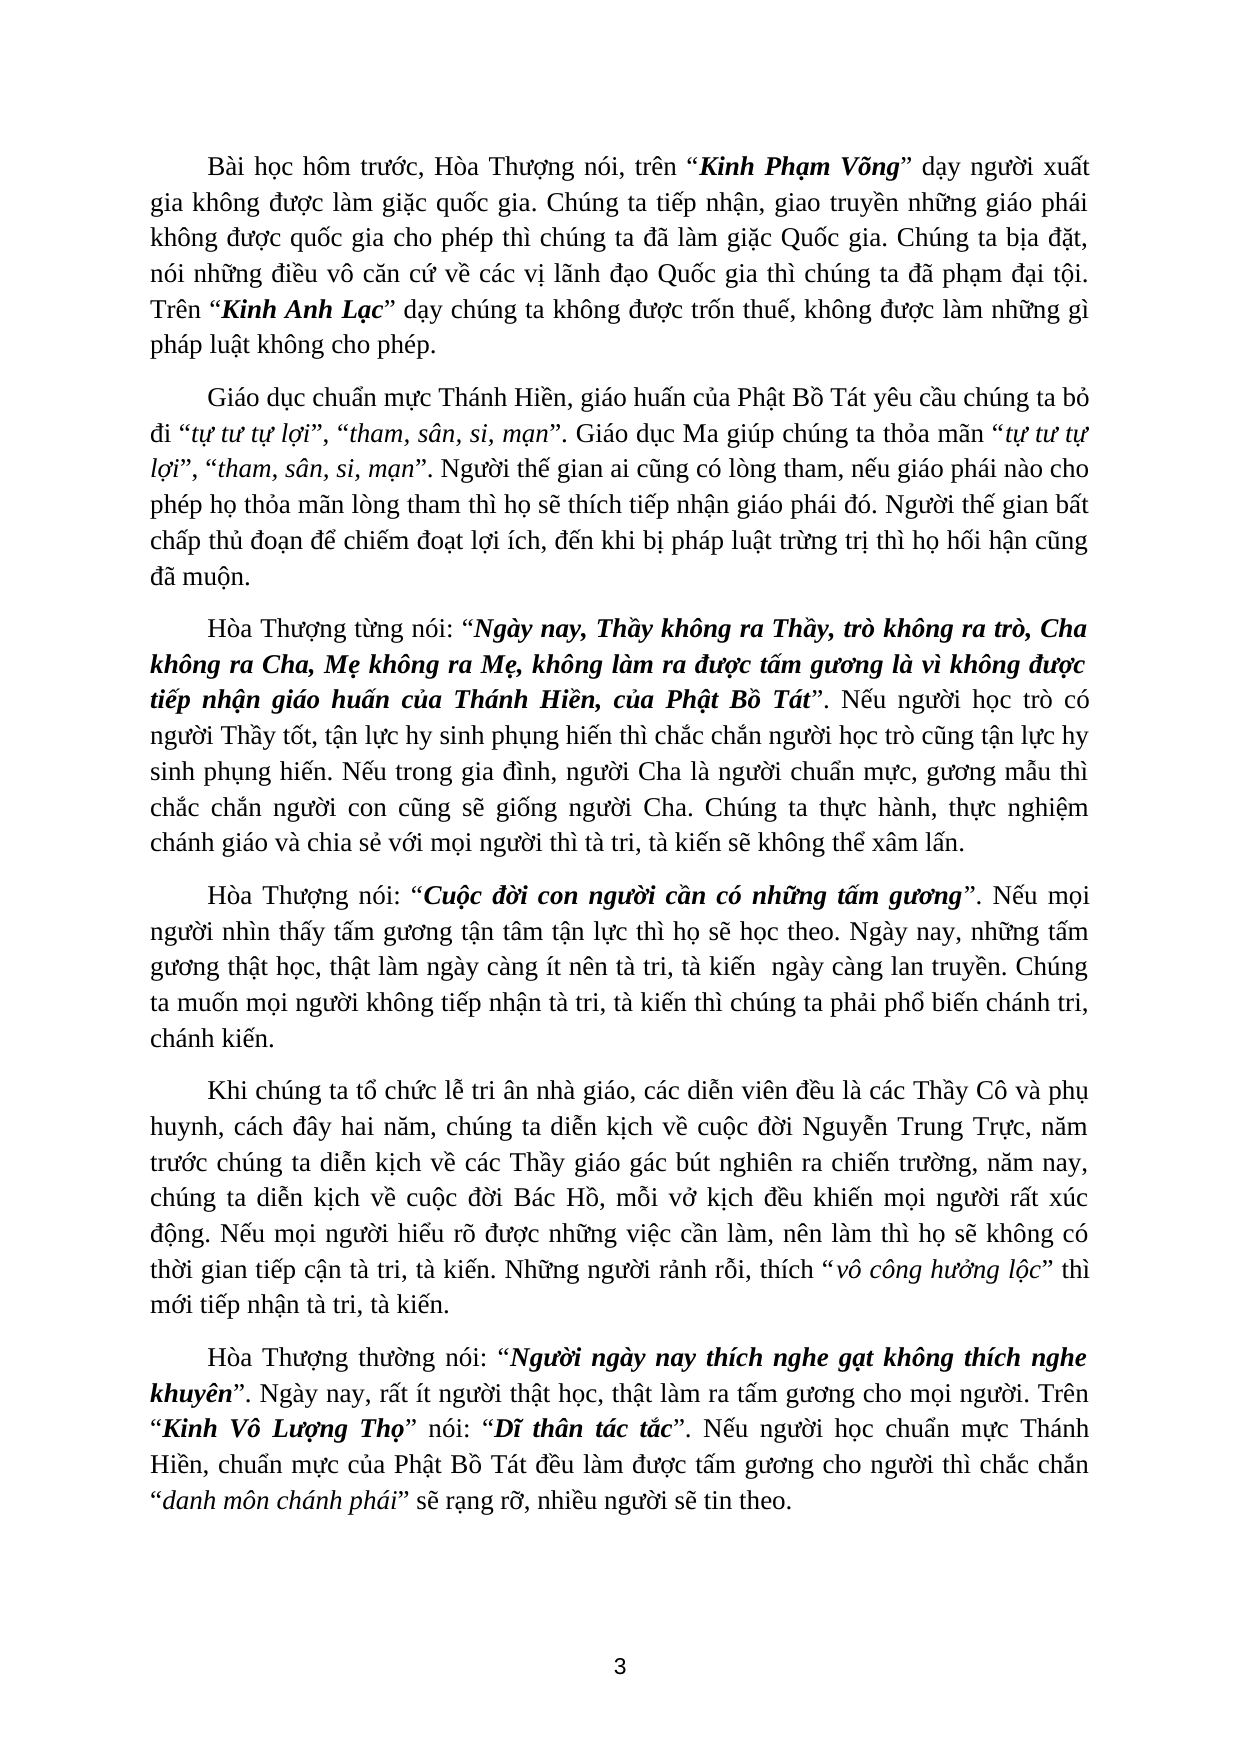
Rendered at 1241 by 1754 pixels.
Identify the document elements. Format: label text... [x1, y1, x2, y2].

text Hòa Thượng nói: “Cuộc đời con người cần có những tấm gương”. Nếu mọi người nhìn thấy tấm gương tận tâm tận lực thì họ sẽ học theo. Ngày nay, những tấm gương thật học, thật làm ngày càng ít nên tà tri, tà kiến ngày càng lan truyền. Chúng ta muốn mọi người không tiếp nhận tà tri, tà kiến thì chúng ta phải phổ biến chánh tri, chánh kiến. [150, 879, 1090, 1053]
text Khi chúng ta tổ chức lễ tri ân nhà giáo, các diễn viên đều là các Thầy Cô và phụ huynh, cách đây hai năm, chúng ta diễn kịch về cuộc đời Nguyễn Trung Trực, năm trước chúng ta diễn kịch về các Thầy giáo gác bút nghiên ra chiến trường, năm nay, chúng ta diễn kịch về cuộc đời Bác Hồ, mỗi vở kịch đều khiến mọi người rất xúc động. Nếu mọi người hiểu rõ được những việc cần làm, nên làm thì họ sẽ không có thời gian tiếp cận tà tri, tà kiến. Những người rảnh rỗi, thích “vô công hưởng lộc” thì mới tiếp nhận tà tri, tà kiến. [150, 1074, 1090, 1320]
text Hòa Thượng thường nói: “Người ngày nay thích nghe gạt không thích nghe khuyên”. Ngày nay, rất ít người thật học, thật làm ra tấm gương cho mọi người. Trên “Kinh Vô Lượng Thọ” nói: “Dĩ thân tác tắc”. Nếu người học chuẩn mực Thánh Hiền, chuẩn mực của Phật Bồ Tát đều làm được tấm gương cho người thì chắc chắn “danh môn chánh phái” sẽ rạng rỡ, nhiều người sẽ tin theo. [150, 1341, 1090, 1515]
text Giáo dục chuẩn mực Thánh Hiền, giáo huấn của Phật Bồ Tát yêu cầu chúng ta bỏ đi “tự tư tự lợi”, “tham, sân, si, mạn”. Giáo dục Ma giúp chúng ta thỏa mãn “tự tư tự lợi”, “tham, sân, si, mạn”. Người thế gian ai cũng có lòng tham, nếu giáo phái nào cho phép họ thỏa mãn lòng tham thì họ sẽ thích tiếp nhận giáo phái đó. Người thế gian bất chấp thủ đoạn để chiếm đoạt lợi ích, đến khi bị pháp luật trừng trị thì họ hối hận cũng đã muộn. [150, 381, 1090, 591]
text Bài học hôm trước, Hòa Thượng nói, trên “Kinh Phạm Võng” dạy người xuất gia không được làm giặc quốc gia. Chúng ta tiếp nhận, giao truyền những giáo phái không được quốc gia cho phép thì chúng ta đã làm giặc Quốc gia. Chúng ta bịa đặt, nói những điều vô căn cứ về các vị lãnh đạo Quốc gia thì chúng ta đã phạm đại tội. Trên “Kinh Anh Lạc” dạy chúng ta không được trốn thuế, không được làm những gì pháp luật không cho phép. [150, 150, 1090, 360]
text Hòa Thượng từng nói: “Ngày nay, Thầy không ra Thầy, trò không ra trò, Cha không ra Cha, Mẹ không ra Mẹ, không làm ra được tấm gương là vì không được tiếp nhận giáo huấn của Thánh Hiền, của Phật Bồ Tát”. Nếu người học trò có người Thầy tốt, tận lực hy sinh phụng hiến thì chắc chắn người học trò cũng tận lực hy sinh phụng hiến. Nếu trong gia đình, người Cha là người chuẩn mực, gương mẫu thì chắc chắn người con cũng sẽ giống người Cha. Chúng ta thực hành, thực nghiệm chánh giáo và chia sẻ với mọi người thì tà tri, tà kiến sẽ không thể xâm lấn. [150, 612, 1090, 858]
